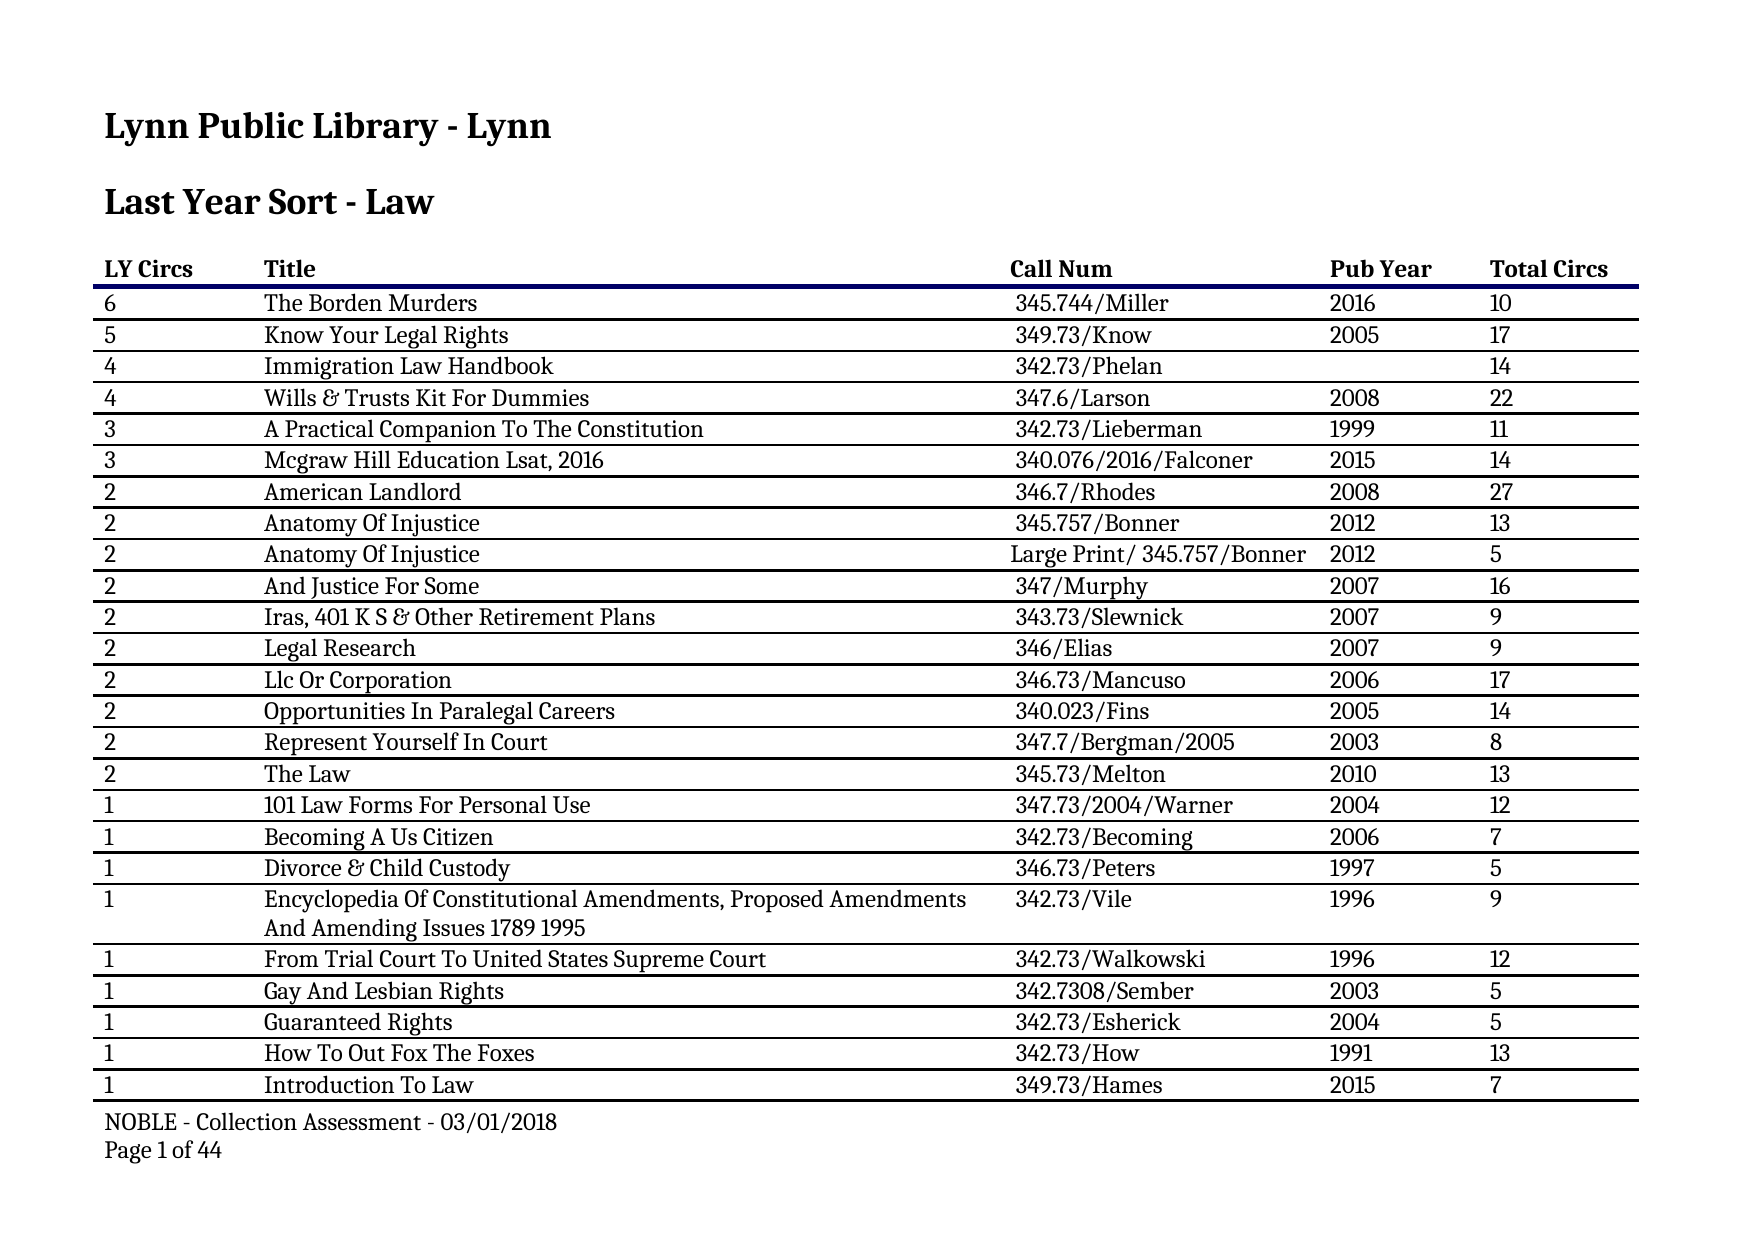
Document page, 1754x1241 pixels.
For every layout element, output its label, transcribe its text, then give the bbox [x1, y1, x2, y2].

table_cell 7 [1479, 822, 1638, 851]
table_cell 345.73/Melton [999, 760, 1319, 788]
table_cell 347/Murphy [999, 572, 1319, 600]
table_cell 2 [93, 540, 253, 569]
table_cell 342.73/Becoming [999, 822, 1319, 851]
table_cell 11 [1479, 415, 1638, 443]
table_cell Anatomy Of Injustice [253, 509, 999, 538]
table_cell 2 [93, 634, 253, 663]
table_cell 12 [1479, 945, 1638, 974]
table_cell 2012 [1319, 540, 1478, 569]
table_cell 17 [1479, 321, 1638, 349]
table_cell 2 [93, 728, 253, 757]
table_cell 347.73/2004/Warner [999, 791, 1319, 820]
table_cell A Practical Companion To The Constitution [253, 415, 999, 443]
table_cell 1 [93, 1039, 253, 1068]
table_cell 7 [1479, 1071, 1638, 1099]
table_cell 345.757/Bonner [999, 509, 1319, 538]
table_cell 1 [93, 1071, 253, 1099]
table_cell 2015 [1319, 446, 1478, 475]
table_cell 2010 [1319, 760, 1478, 788]
table_cell 2005 [1319, 697, 1478, 726]
table_cell Legal Research [253, 634, 999, 663]
table_cell 5 [93, 321, 253, 349]
table_cell 27 [1479, 478, 1638, 506]
table_cell 340.076/2016/Falconer [999, 446, 1319, 475]
table_cell 9 [1479, 603, 1638, 632]
table_cell 1 [93, 977, 253, 1005]
table_cell 342.73/Vile [999, 885, 1319, 943]
table_cell 346.73/Peters [999, 854, 1319, 882]
table_cell Gay And Lesbian Rights [253, 977, 999, 1005]
table_cell 1 [93, 822, 253, 851]
table_cell 2 [93, 760, 253, 788]
table_cell 2006 [1319, 822, 1478, 851]
table_cell 1999 [1319, 415, 1478, 443]
table_cell 345.744/Miller [999, 289, 1319, 318]
table_cell 10 [1479, 289, 1638, 318]
table_cell 2012 [1319, 509, 1478, 538]
table_cell American Landlord [253, 478, 999, 506]
table_cell 1 [93, 854, 253, 882]
table_cell Encyclopedia Of Constitutional Amendments, Proposed Amendments And Amending Issues 1789 1995 [253, 885, 999, 943]
table_cell Represent Yourself In Court [253, 728, 999, 757]
table_cell Know Your Legal Rights [253, 321, 999, 349]
table_cell Opportunities In Paralegal Careers [253, 697, 999, 726]
table_cell 6 [93, 289, 253, 318]
table_cell 3 [93, 415, 253, 443]
table_cell 2 [93, 509, 253, 538]
table_cell 14 [1479, 446, 1638, 475]
table_cell From Trial Court To United States Supreme Court [253, 945, 999, 974]
table_cell 4 [93, 352, 253, 381]
table_cell 2008 [1319, 478, 1478, 506]
table_cell 101 Law Forms For Personal Use [253, 791, 999, 820]
table_header LY Circs [93, 255, 253, 284]
table_cell 5 [1479, 977, 1638, 1005]
table_cell 2 [93, 572, 253, 600]
text Last Year Sort - Law [104, 181, 1650, 224]
table_cell 2003 [1319, 977, 1478, 1005]
table_cell 2016 [1319, 289, 1478, 318]
table_cell 1 [93, 1008, 253, 1037]
table_cell 5 [1479, 540, 1638, 569]
table_cell 1 [93, 791, 253, 820]
table_cell 2015 [1319, 1071, 1478, 1099]
table_cell 3 [93, 446, 253, 475]
table_cell 9 [1479, 634, 1638, 663]
table_cell 346/Elias [999, 634, 1319, 663]
table_header Title [253, 255, 999, 284]
table_cell 5 [1479, 854, 1638, 882]
table_cell 4 [93, 383, 253, 412]
table_cell 2 [93, 478, 253, 506]
table_cell 12 [1479, 791, 1638, 820]
table_cell 1996 [1319, 885, 1478, 943]
table_cell Llc Or Corporation [253, 666, 999, 694]
table_cell 1 [93, 945, 253, 974]
table_cell 349.73/Hames [999, 1071, 1319, 1099]
table_cell 5 [1479, 1008, 1638, 1037]
table_cell 1997 [1319, 854, 1478, 882]
table_cell The Borden Murders [253, 289, 999, 318]
table_cell 2003 [1319, 728, 1478, 757]
table_cell 13 [1479, 1039, 1638, 1068]
table_header Total Circs [1479, 255, 1638, 284]
table_cell 340.023/Fins [999, 697, 1319, 726]
table_cell 1996 [1319, 945, 1478, 974]
table_cell 342.73/Lieberman [999, 415, 1319, 443]
table_cell 2 [93, 603, 253, 632]
table_cell 14 [1479, 352, 1638, 381]
table_cell 2 [93, 666, 253, 694]
table_cell 2006 [1319, 666, 1478, 694]
table_cell 2005 [1319, 321, 1478, 349]
table_cell 17 [1479, 666, 1638, 694]
table_cell 2 [93, 697, 253, 726]
table_cell Introduction To Law [253, 1071, 999, 1099]
table_cell Becoming A Us Citizen [253, 822, 999, 851]
table_cell 347.6/Larson [999, 383, 1319, 412]
table_cell 347.7/Bergman/2005 [999, 728, 1319, 757]
table_cell Wills & Trusts Kit For Dummies [253, 383, 999, 412]
table_cell 9 [1479, 885, 1638, 943]
table_cell Immigration Law Handbook [253, 352, 999, 381]
table_cell 1991 [1319, 1039, 1478, 1068]
table_cell Anatomy Of Injustice [253, 540, 999, 569]
table_cell 8 [1479, 728, 1638, 757]
table_cell 342.73/Phelan [999, 352, 1319, 381]
table_cell Guaranteed Rights [253, 1008, 999, 1037]
table_cell Large Print/ 345.757/Bonner [999, 540, 1319, 569]
table_cell 2007 [1319, 572, 1478, 600]
table_cell 14 [1479, 697, 1638, 726]
table_cell 2004 [1319, 791, 1478, 820]
table_cell And Justice For Some [253, 572, 999, 600]
table_cell How To Out Fox The Foxes [253, 1039, 999, 1068]
table_cell 342.73/How [999, 1039, 1319, 1068]
table_cell 2007 [1319, 634, 1478, 663]
table_cell Mcgraw Hill Education Lsat, 2016 [253, 446, 999, 475]
table_cell 16 [1479, 572, 1638, 600]
table_cell 13 [1479, 509, 1638, 538]
table_cell 1 [93, 885, 253, 943]
table_cell 349.73/Know [999, 321, 1319, 349]
table_cell Iras, 401 K S & Other Retirement Plans [253, 603, 999, 632]
table_cell 13 [1479, 760, 1638, 788]
table_cell 346.7/Rhodes [999, 478, 1319, 506]
table_cell 2008 [1319, 383, 1478, 412]
table_header Call Num [999, 255, 1319, 284]
table_cell 343.73/Slewnick [999, 603, 1319, 632]
table_cell Divorce & Child Custody [253, 854, 999, 882]
table_cell 22 [1479, 383, 1638, 412]
table_cell 342.73/Esherick [999, 1008, 1319, 1037]
table_header Pub Year [1319, 255, 1478, 284]
table_cell 2004 [1319, 1008, 1478, 1037]
table_cell The Law [253, 760, 999, 788]
table_cell [1319, 352, 1478, 381]
table_cell 342.73/Walkowski [999, 945, 1319, 974]
text Lynn Public Library - Lynn [104, 105, 1650, 148]
table_cell 346.73/Mancuso [999, 666, 1319, 694]
table_cell 342.7308/Sember [999, 977, 1319, 1005]
table_cell 2007 [1319, 603, 1478, 632]
